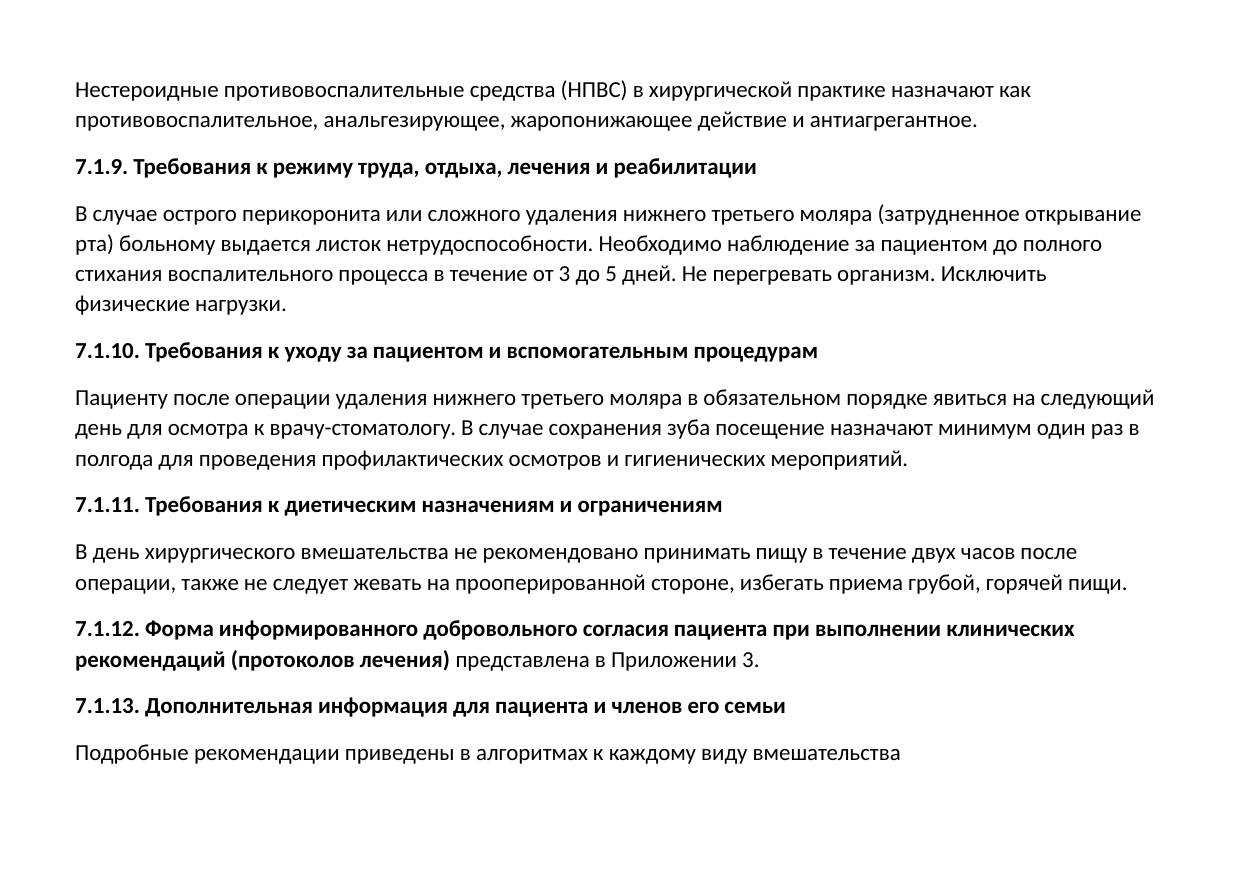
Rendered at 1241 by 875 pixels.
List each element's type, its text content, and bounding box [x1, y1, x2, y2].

text Пациенту после операции удаления нижнего третьего моляра в обязательном порядке явиться на следующий день для осмотра к врачу-стоматологу. В случае сохранения зуба посещение назначают минимум один раз в полгода для проведения профилактических осмотров и гигиенических мероприятий. [75, 383, 1165, 472]
text 7.1.10. Требования к уходу за пациентом и вспомогательным процедурам [75, 336, 1165, 364]
text В день хирургического вмешательства не рекомендовано принимать пищу в течение двух часов после операции, также не следует жевать на прооперированной стороне, избегать приема грубой, горячей пищи. [75, 537, 1165, 596]
text 7.1.12. Форма информированного добровольного согласия пациента при выполнении клинических рекомендаций (протоколов лечения) представлена в Приложении 3. [75, 614, 1165, 673]
text Подробные рекомендации приведены в алгоритмах к каждому виду вмешательства [75, 738, 1165, 767]
text 7.1.9. Требования к режиму труда, отдыха, лечения и реабилитации [75, 152, 1165, 180]
text 7.1.13. Дополнительная информация для пациента и членов его семьи [75, 692, 1165, 720]
text 7.1.11. Требования к диетическим назначениям и ограничениям [75, 491, 1165, 519]
text В случае острого перикоронита или сложного удаления нижнего третьего моляра (затрудненное открывание рта) больному выдается листок нетрудоспособности. Необходимо наблюдение за пациентом до полного стихания воспалительного процесса в течение от 3 до 5 дней. Не перегревать организм. Исключить физические нагрузки. [75, 199, 1165, 318]
text Нестероидные противовоспалительные средства (НПВС) в хирургической практике назначают как противовоспалительное, анальгезирующее, жаропонижающее действие и антиагрегантное. [75, 75, 1165, 133]
